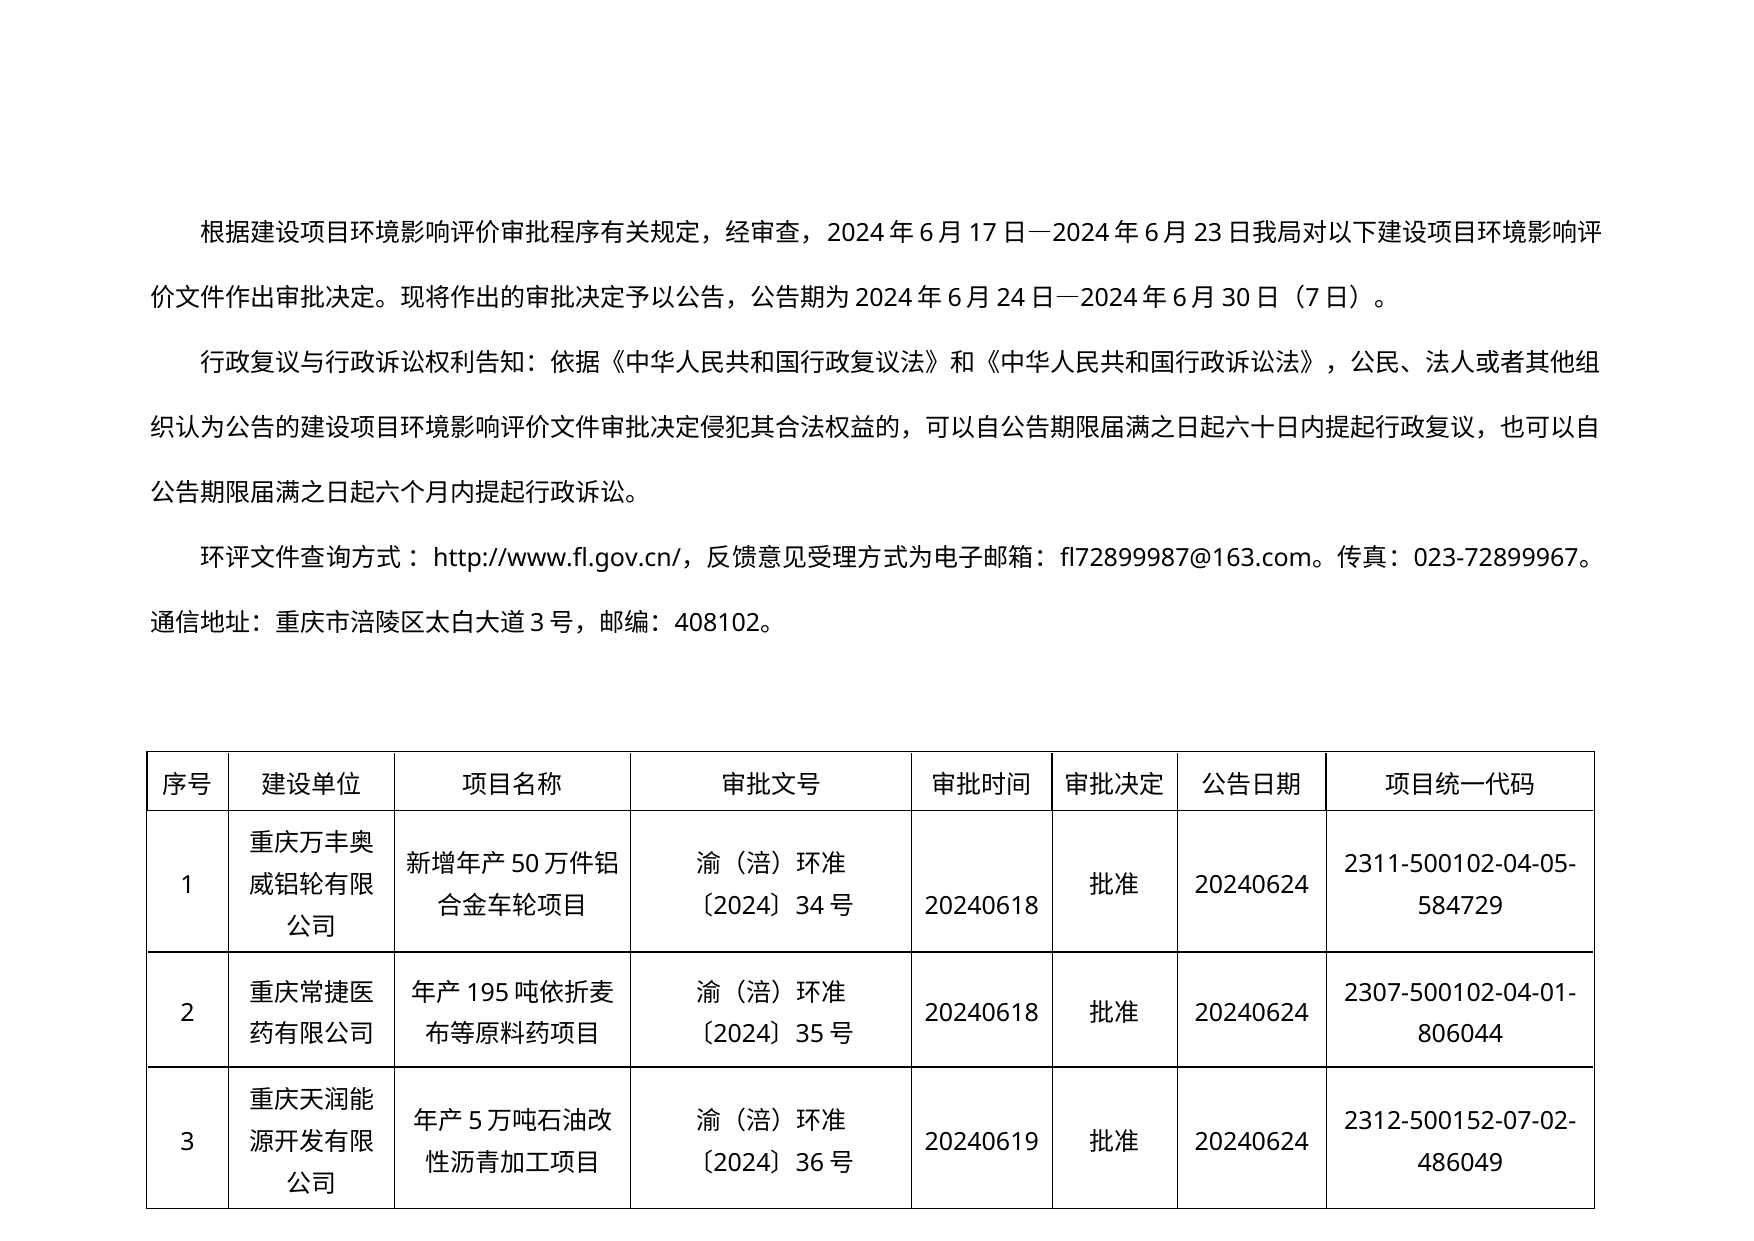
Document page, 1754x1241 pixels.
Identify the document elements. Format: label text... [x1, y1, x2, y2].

table_header 序号 [148, 752, 228, 810]
text 根据建设项目环境影响评价审批程序有关规定，经审查，2024年6月17日—2024年6月23日我局对以下建设项目环境影响评价文件作出审批决定。现将作出的审批决定予以公告，公告期为2024年6月24日—2024年6月30日（7日）。 [150, 198, 1604, 328]
table_cell 20240618 [912, 811, 1052, 951]
table_header 审批时间 [912, 752, 1052, 810]
table_header 审批文号 [631, 752, 911, 810]
table_cell 2307-500102-04-01-806044 [1327, 951, 1594, 1066]
table_cell 重庆天润能源开发有限公司 [229, 1068, 394, 1208]
table_cell 新增年产50万件铝合金车轮项目 [395, 811, 630, 951]
table_cell 20240618 [912, 953, 1052, 1066]
table_cell 20240624 [1178, 953, 1326, 1066]
text 行政复议与行政诉讼权利告知：依据《中华人民共和国行政复议法》和《中华人民共和国行政诉讼法》，公民、法人或者其他组织认为公告的建设项目环境影响评价文件审批决定侵犯其合法权益的，可以自公告期限届满之日起六十日内提起行政复议，也可以自公告期限届满之日起六个月内提起行政诉讼。 [150, 328, 1604, 523]
table_cell 3 [147, 1067, 228, 1208]
table_cell 渝（涪）环准〔2024〕35号 [631, 953, 911, 1066]
table_cell 批准 [1053, 1068, 1177, 1208]
table_header 公告日期 [1178, 752, 1326, 810]
table_cell 年产5万吨石油改性沥青加工项目 [395, 1068, 630, 1208]
table_cell 重庆万丰奥威铝轮有限公司 [229, 811, 394, 951]
table_header 审批决定 [1053, 752, 1177, 810]
table_cell 批准 [1053, 953, 1177, 1066]
table_cell 20240624 [1178, 1068, 1326, 1208]
table_cell 20240624 [1178, 811, 1326, 951]
table_cell 1 [147, 811, 228, 951]
table_header 项目统一代码 [1327, 752, 1594, 810]
table_header 项目名称 [395, 752, 630, 810]
text 环评文件查询方式 ：http://www.fl.gov.cn/，反馈意见受理方式为电子邮箱：fl72899987@163.com。传真：023-72899967。通信地址：重庆市涪陵区太白大道3号，邮编：408102。 [150, 523, 1604, 653]
table_cell 重庆常捷医药有限公司 [229, 953, 394, 1066]
table_cell 20240619 [912, 1068, 1052, 1208]
table_cell 渝（涪）环准〔2024〕34号 [631, 811, 911, 951]
table_cell 渝（涪）环准〔2024〕36号 [631, 1068, 911, 1208]
table_cell 2 [147, 952, 228, 1066]
table_cell 批准 [1053, 811, 1177, 951]
table_cell 年产195吨依折麦布等原料药项目 [395, 953, 630, 1066]
table_cell 2312-500152-07-02-486049 [1327, 1066, 1594, 1208]
table_cell 2311-500102-04-05-584729 [1327, 810, 1594, 951]
table_header 建设单位 [229, 752, 394, 810]
